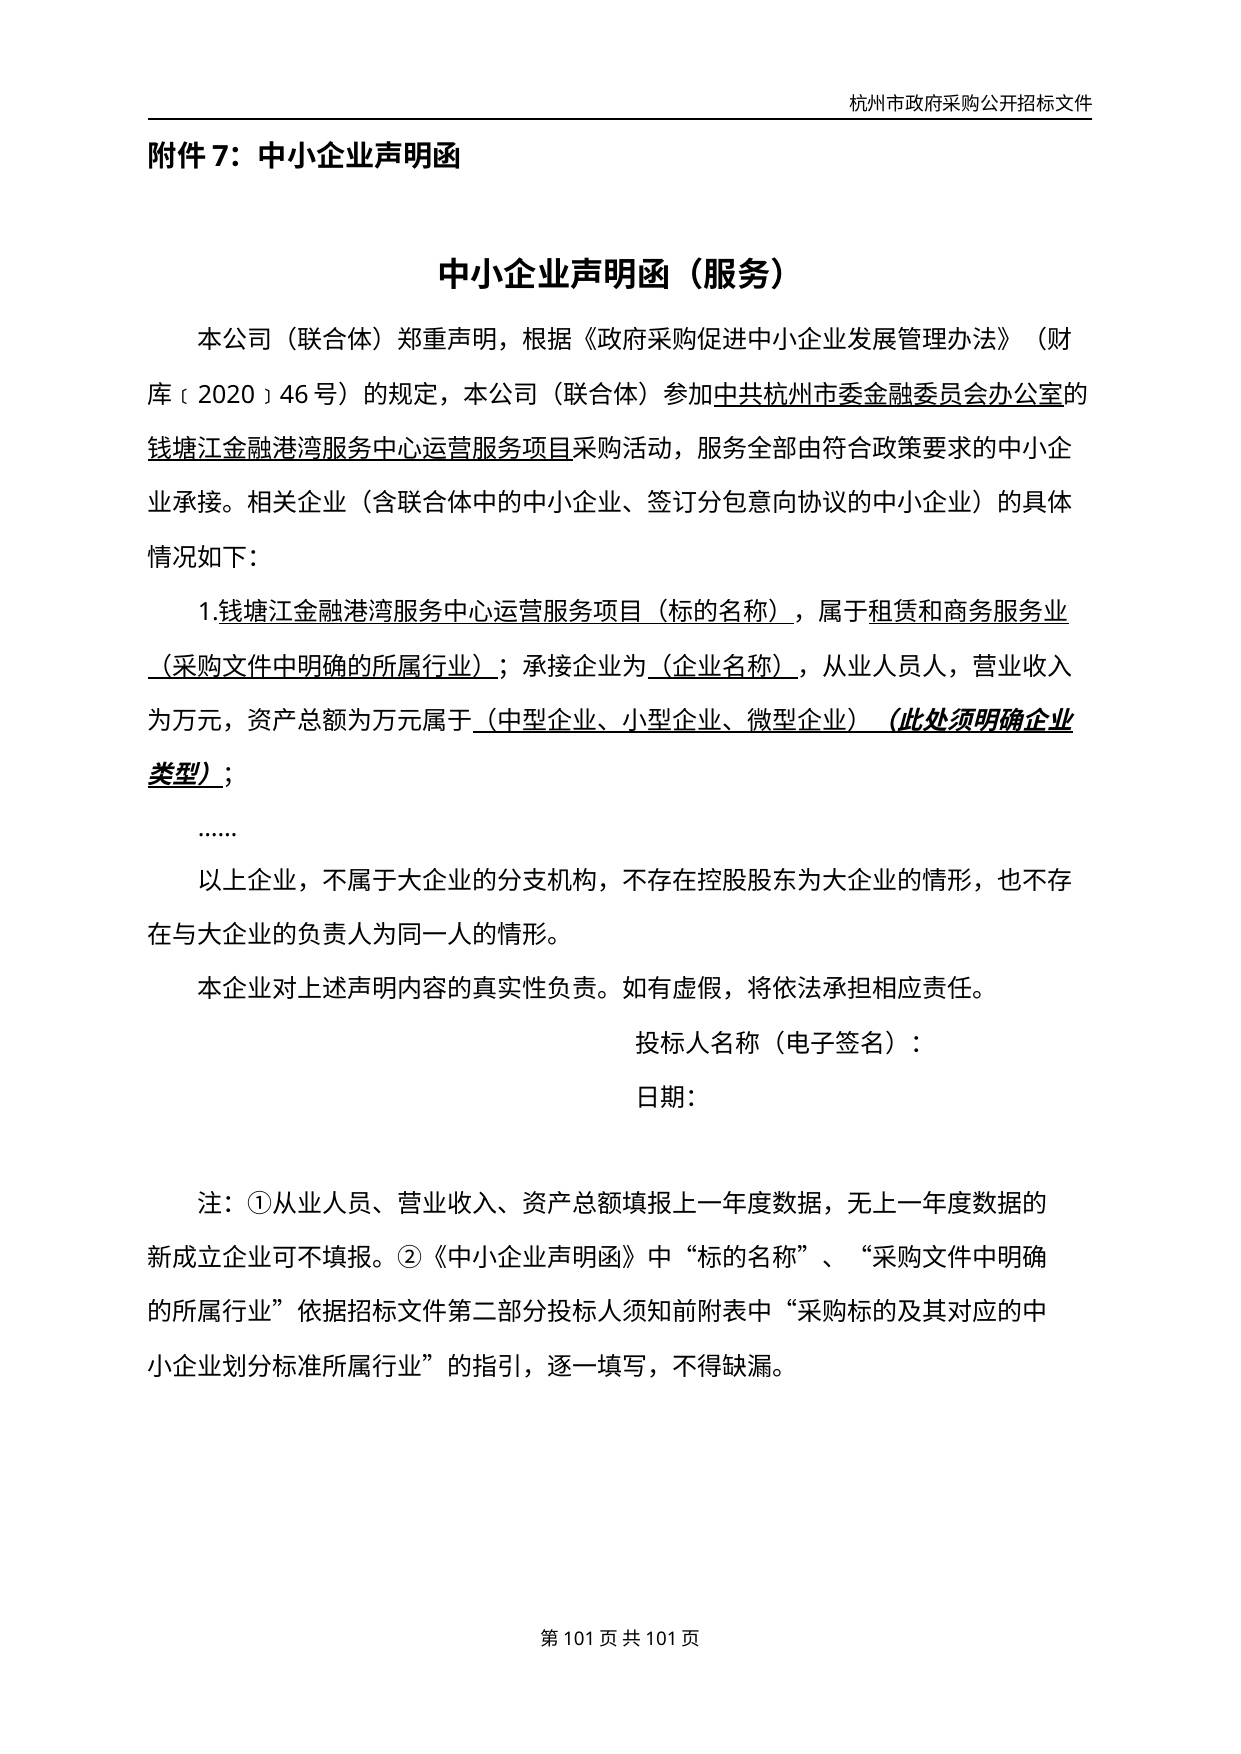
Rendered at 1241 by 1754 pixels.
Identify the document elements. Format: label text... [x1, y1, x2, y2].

text 本公司（联合体）郑重声明，根据《政府采购促进中小企业发展管理办法》（财库﹝2020﹞46号）的规定，本公司（联合体）参加中共杭州市委金融委员会办公室的钱塘江金融港湾服务中心运营服务项目采购活动，服务全部由符合政策要求的中小企业承接。相关企业（含联合体中的中小企业、签订分包意向协议的中小企业）的具体情况如下： [148, 320, 1092, 573]
text 1.钱塘江金融港湾服务中心运营服务项目（标的名称），属于租赁和商务服务业（采购文件中明确的所属行业）；承接企业为（企业名称），从业人员人，营业收入为万元，资产总额为万元属于（中型企业、小型企业、微型企业）（此处须明确企业类型）； [148, 592, 1092, 791]
text 以上企业，不属于大企业的分支机构，不存在控股股东为大企业的情形，也不存在与大企业的负责人为同一人的情形。 [148, 860, 1092, 951]
text 附件7：中小企业声明函 [148, 133, 1092, 175]
text 日期： [148, 1078, 976, 1114]
text 投标人名称（电子签名）： [148, 1023, 976, 1059]
text 注：①从业人员、营业收入、资产总额填报上一年度数据，无上一年度数据的新成立企业可不填报。②《中小企业声明函》中“标的名称”、“采购文件中明确的所属行业”依据招标文件第二部分投标人须知前附表中“采购标的及其对应的中小企业划分标准所属行业”的指引，逐一填写，不得缺漏。 [148, 1183, 1049, 1382]
text 中小企业声明函（服务） [148, 247, 1092, 296]
text 本企业对上述声明内容的真实性负责。如有虚假，将依法承担相应责任。 [148, 969, 1092, 1005]
text …… [148, 809, 1092, 843]
